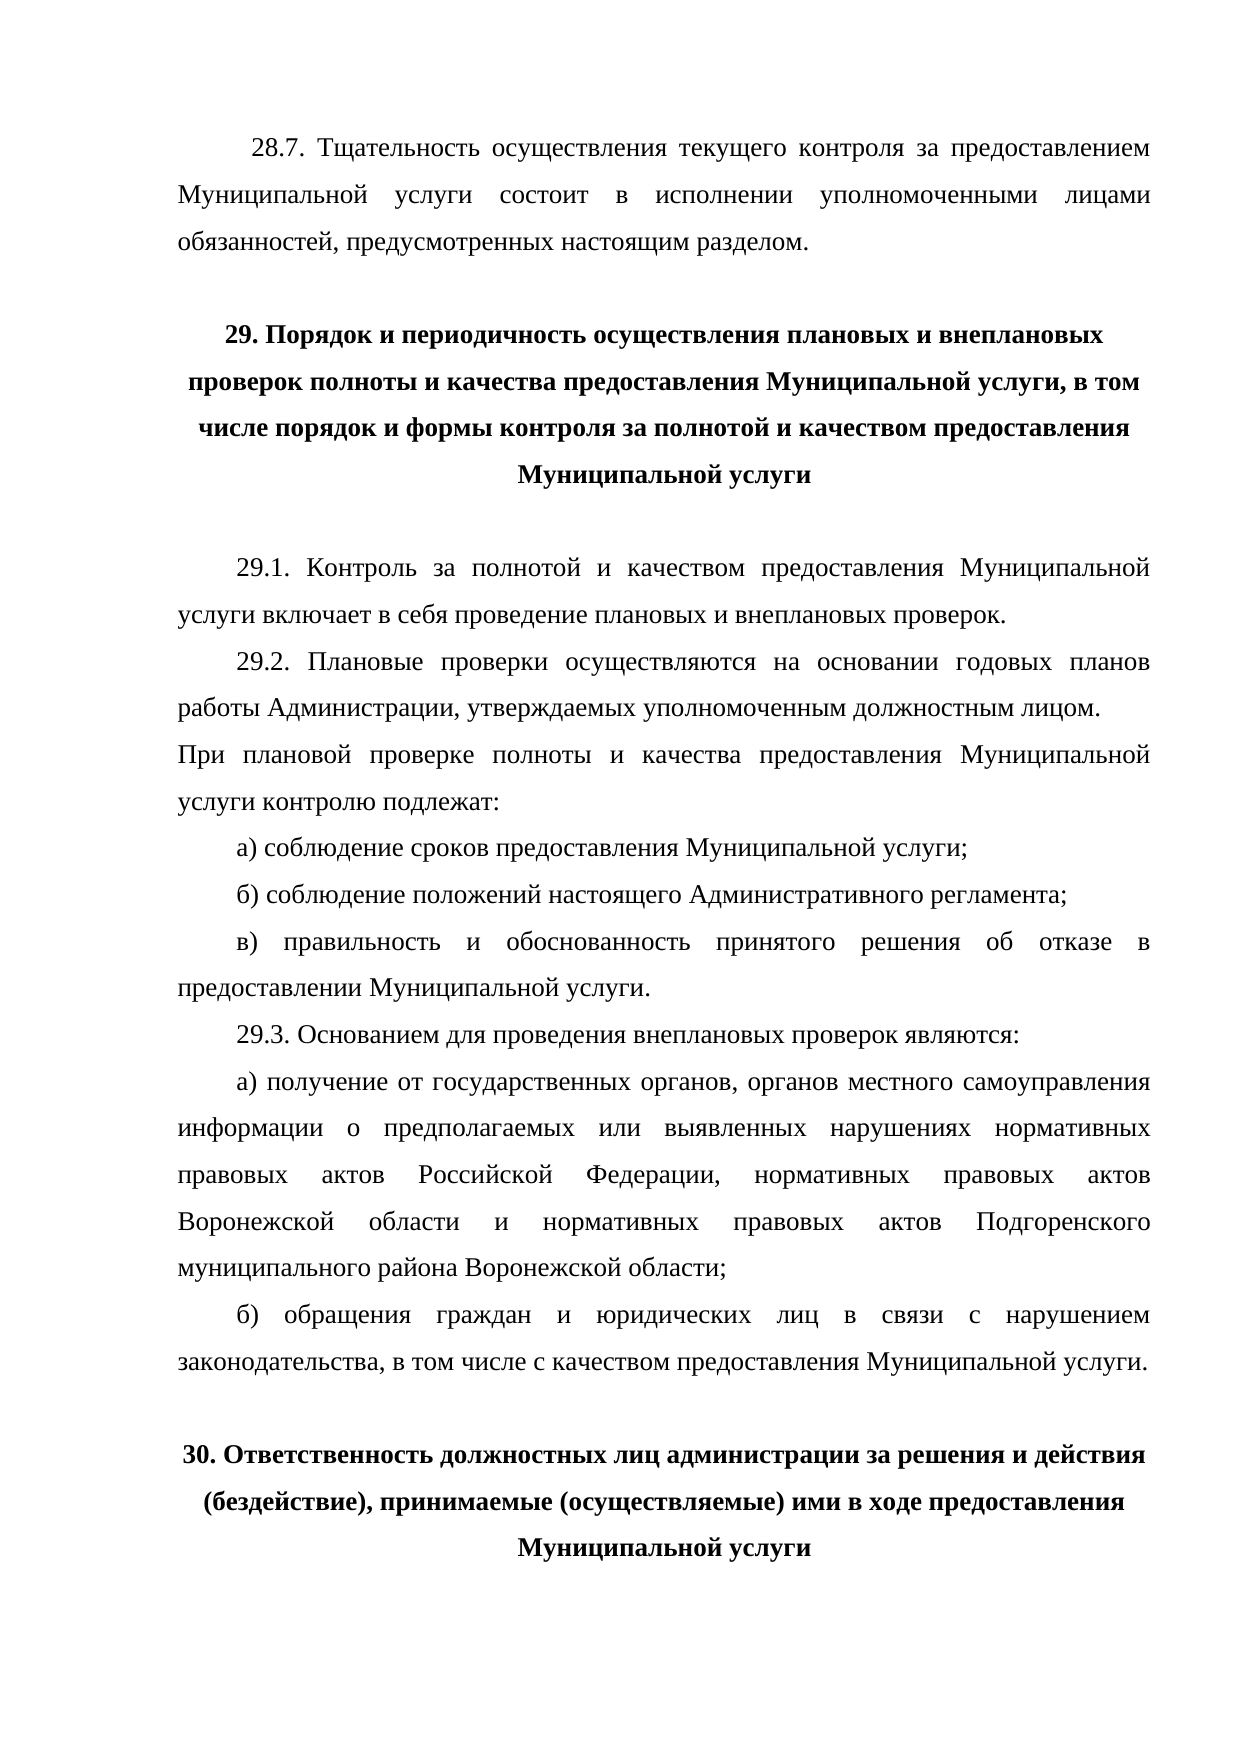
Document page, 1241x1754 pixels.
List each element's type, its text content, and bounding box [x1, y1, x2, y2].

text б) соблюдение положений настоящего Административного регламента; [177, 878, 1152, 909]
text 29.3. Основанием для проведения внеплановых проверок являются: [177, 1018, 1152, 1049]
text а) соблюдение сроков предоставления Муниципальной услуги; [177, 831, 1152, 862]
text 29.2. Плановые проверки осуществляются на основании годовых планов работы Администрации, утверждаемых уполномоченным должностным лицом. [177, 645, 1152, 722]
text 29. Порядок и периодичность осуществления плановых и внеплановых проверок полноты и качества предоставления Муниципальной услуги, в том числе порядок и формы контроля за полнотой и качеством предоставления Муниципальной услуги [177, 318, 1152, 489]
text 29.1. Контроль за полнотой и качеством предоставления Муниципальной услуги включает в себя проведение плановых и внеплановых проверок. [177, 551, 1152, 629]
text При плановой проверке полноты и качества предоставления Муниципальной услуги контролю подлежат: [177, 738, 1152, 816]
text б) обращения граждан и юридических лиц в связи с нарушением законодательства, в том числе с качеством предоставления Муниципальной услуги. [177, 1298, 1152, 1376]
text а) получение от государственных органов, органов местного самоуправления информации о предполагаемых или выявленных нарушениях нормативных правовых актов Российской Федерации, нормативных правовых актов Воронежской области и нормативных правовых актов Подгоренского муниципального района Воронежской области; [177, 1065, 1152, 1282]
text 28.7. Тщательность осуществления текущего контроля за предоставлением Муниципальной услуги состоит в исполнении уполномоченными лицами обязанностей, предусмотренных настоящим разделом. [177, 131, 1152, 256]
text 30. Ответственность должностных лиц администрации за решения и действия (бездействие), принимаемые (осуществляемые) ими в ходе предоставления Муниципальной услуги [177, 1438, 1152, 1562]
text в) правильность и обоснованность принятого решения об отказе в предоставлении Муниципальной услуги. [177, 925, 1152, 1002]
